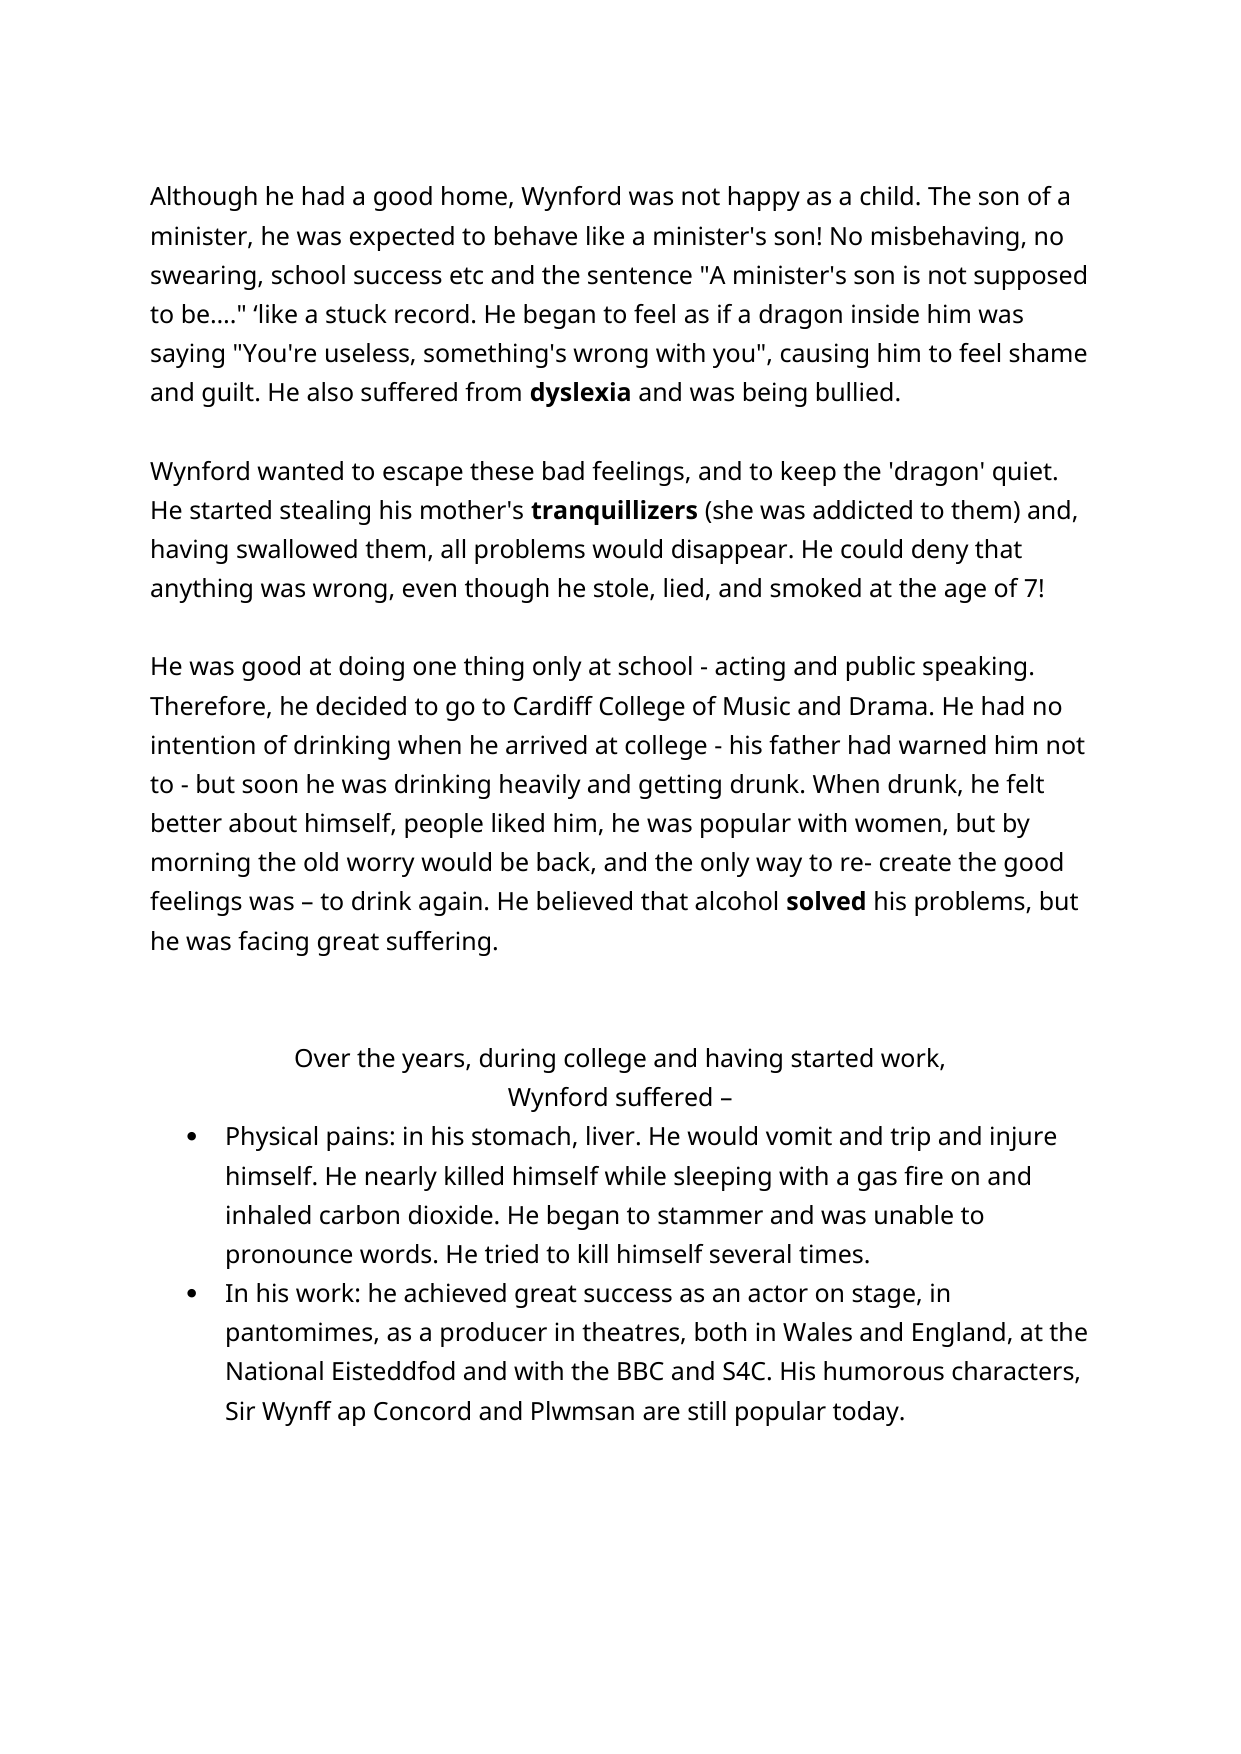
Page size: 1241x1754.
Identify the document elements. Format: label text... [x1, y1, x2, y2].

text Although he had a good home, Wynford was not happy as a child. The son of a minister, he was expected to behave like a minister's son! No misbehaving, no swearing, school success etc and the sentence "A minister's son is not supposed to be…." ‘like a stuck record. He began to feel as if a dragon inside him was saying "You're useless, something's wrong with you", causing him to feel shame and guilt. He also suffered from dyslexia and was being bullied. [150, 179, 1090, 409]
text He was good at doing one thing only at school - acting and public speaking. Therefore, he decided to go to Cardiff College of Music and Drama. He had no intention of drinking when he arrived at college - his father had warned him not to - but soon he was drinking heavily and getting drunk. When drunk, he felt better about himself, people liked him, he was popular with women, but by morning the old worry would be back, and the only way to re- create the good feelings was – to drink again. He believed that alcohol solved his problems, but he was facing great suffering. [150, 649, 1090, 957]
text Wynford suffered – [150, 1080, 1090, 1114]
list In his work: he achieved great success as an actor on stage, in pantomimes, as a producer in theatres, both in Wales and England, at the National Eisteddfod and with the BBC and S4C. His humorous characters, Sir Wynff ap Concord and Plwmsan are still popular today. [187, 1276, 1090, 1427]
text Over the years, during college and having started work, [150, 1041, 1090, 1075]
text Wynford wanted to escape these bad feelings, and to keep the 'dragon' quiet. He started stealing his mother's tranquillizers (she was addicted to them) and, having swallowed them, all problems would disappear. He could deny that anything was wrong, even though he stole, lied, and smoked at the age of 7! [150, 453, 1090, 605]
list Physical pains: in his stomach, liver. He would vomit and trip and injure himself. He nearly killed himself while sleeping with a gas fire on and inhaled carbon dioxide. He began to stammer and was unable to pronounce words. He tried to kill himself several times. [187, 1119, 1090, 1271]
